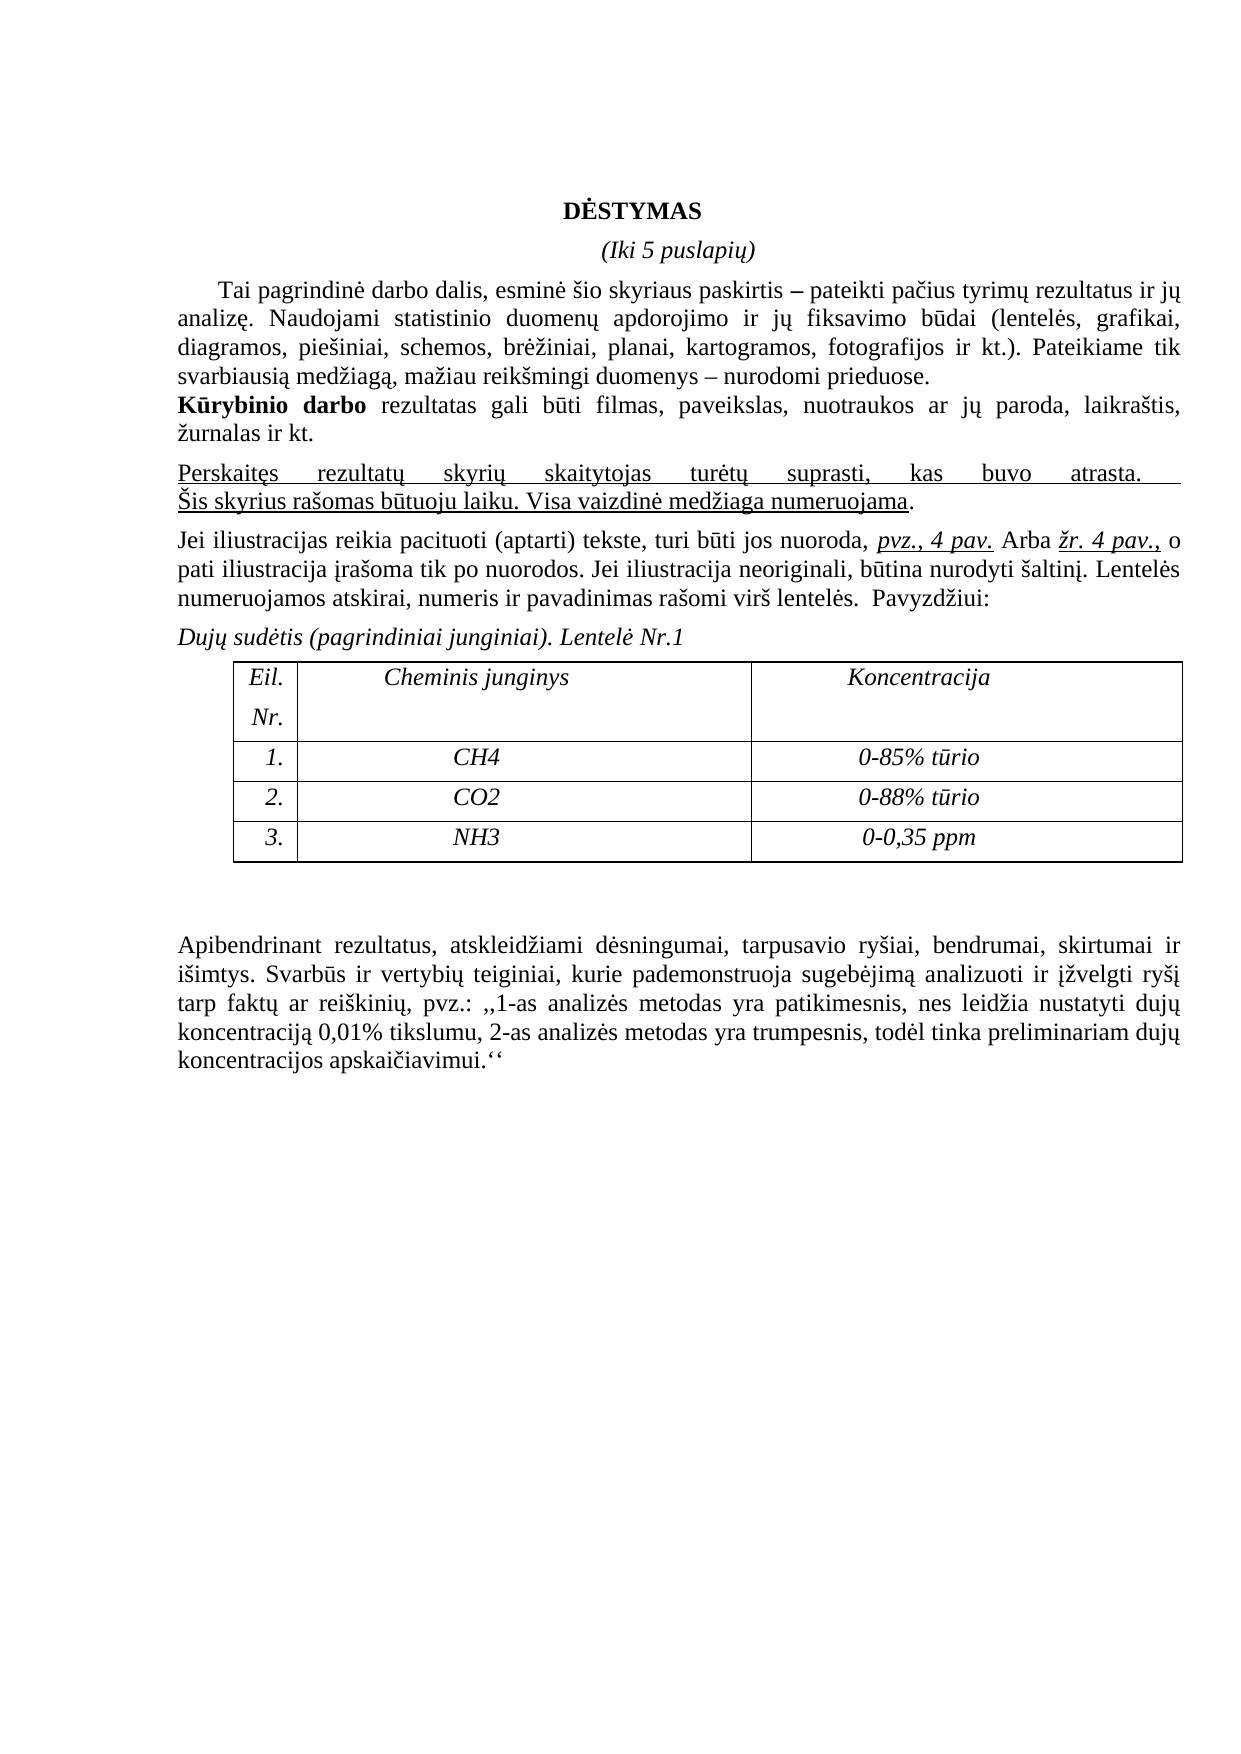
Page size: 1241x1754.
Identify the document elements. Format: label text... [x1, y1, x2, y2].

text (Iki 5 puslapių) [177, 236, 1181, 264]
table_header Cheminis junginys [298, 663, 751, 741]
table_header Eil. Nr. [234, 663, 297, 741]
table_cell 2. [234, 782, 297, 821]
table_cell 0-85% tūrio [752, 742, 1182, 781]
table_cell CO2 [298, 782, 751, 821]
text Apibendrinant rezultatus, atskleidžiami dėsningumai, tarpusavio ryšiai, bendrumai, skirtumai ir išimtys. Svarbūs ir vertybių teiginiai, kurie pademonstruoja sugebėjimą analizuoti ir įžvelgti ryšį tarp faktų ar reiškinių, pvz.: ,,1-as analizės metodas yra patikimesnis, nes leidžia nustatyti dujų koncentraciją 0,01% tikslumu, 2-as analizės metodas yra trumpesnis, todėl tinka preliminariam dujų koncentracijos apskaičiavimui.‘‘ [177, 930, 1181, 1074]
table_cell CH4 [298, 742, 751, 781]
text Jei iliustracijas reikia pacituoti (aptarti) tekste, turi būti jos nuoroda, pvz., 4 pav. Arba žr. 4 pav., o pati iliustracija įrašoma tik po nuorodos. Jei iliustracija neoriginali, būtina nurodyti šaltinį. Lentelės numeruojamos atskirai, numeris ir pavadinimas rašomi virš lentelės. Pavyzdžiui: [177, 526, 1181, 612]
table_header Koncentracija [752, 663, 1182, 741]
text DĖSTYMAS [83, 196, 1181, 225]
table_cell 0-0,35 ppm [752, 822, 1182, 861]
text Perskaitęs rezultatų skyrių skaitytojas turėtų suprasti, kas buvo atrasta. Šis skyrius rašomas būtuoju laiku. Visa vaizdinė medžiaga numeruojama. [177, 484, 1181, 515]
table_cell NH3 [298, 822, 751, 861]
text Kūrybinio darbo rezultatas gali būti filmas, paveikslas, nuotraukos ar jų paroda, laikraštis, žurnalas ir kt. [177, 390, 1181, 447]
table_cell 1. [234, 742, 297, 781]
table_cell 0-88% tūrio [752, 782, 1182, 821]
text Dujų sudėtis (pagrindiniai junginiai). Lentelė Nr.1 [177, 622, 1181, 651]
text Tai pagrindinė darbo dalis, esminė šio skyriaus paskirtis – pateikti pačius tyrimų rezultatus ir jų analizę. Naudojami statistinio duomenų apdorojimo ir jų fiksavimo būdai (lentelės, grafikai, diagramos, piešiniai, schemos, brėžiniai, planai, kartogramos, fotografijos ir kt.). Pateikiame tik svarbiausią medžiagą, mažiau reikšmingi duomenys – nurodomi prieduose. [177, 275, 1181, 390]
table_cell 3. [234, 822, 297, 861]
text Perskaitęs rezultatų skyrių skaitytojas turėtų suprasti, kas buvo atrasta. Šis skyrius rašomas būtuoju laiku. Visa vaizdinė medžiaga numeruojama. [177, 458, 1181, 483]
